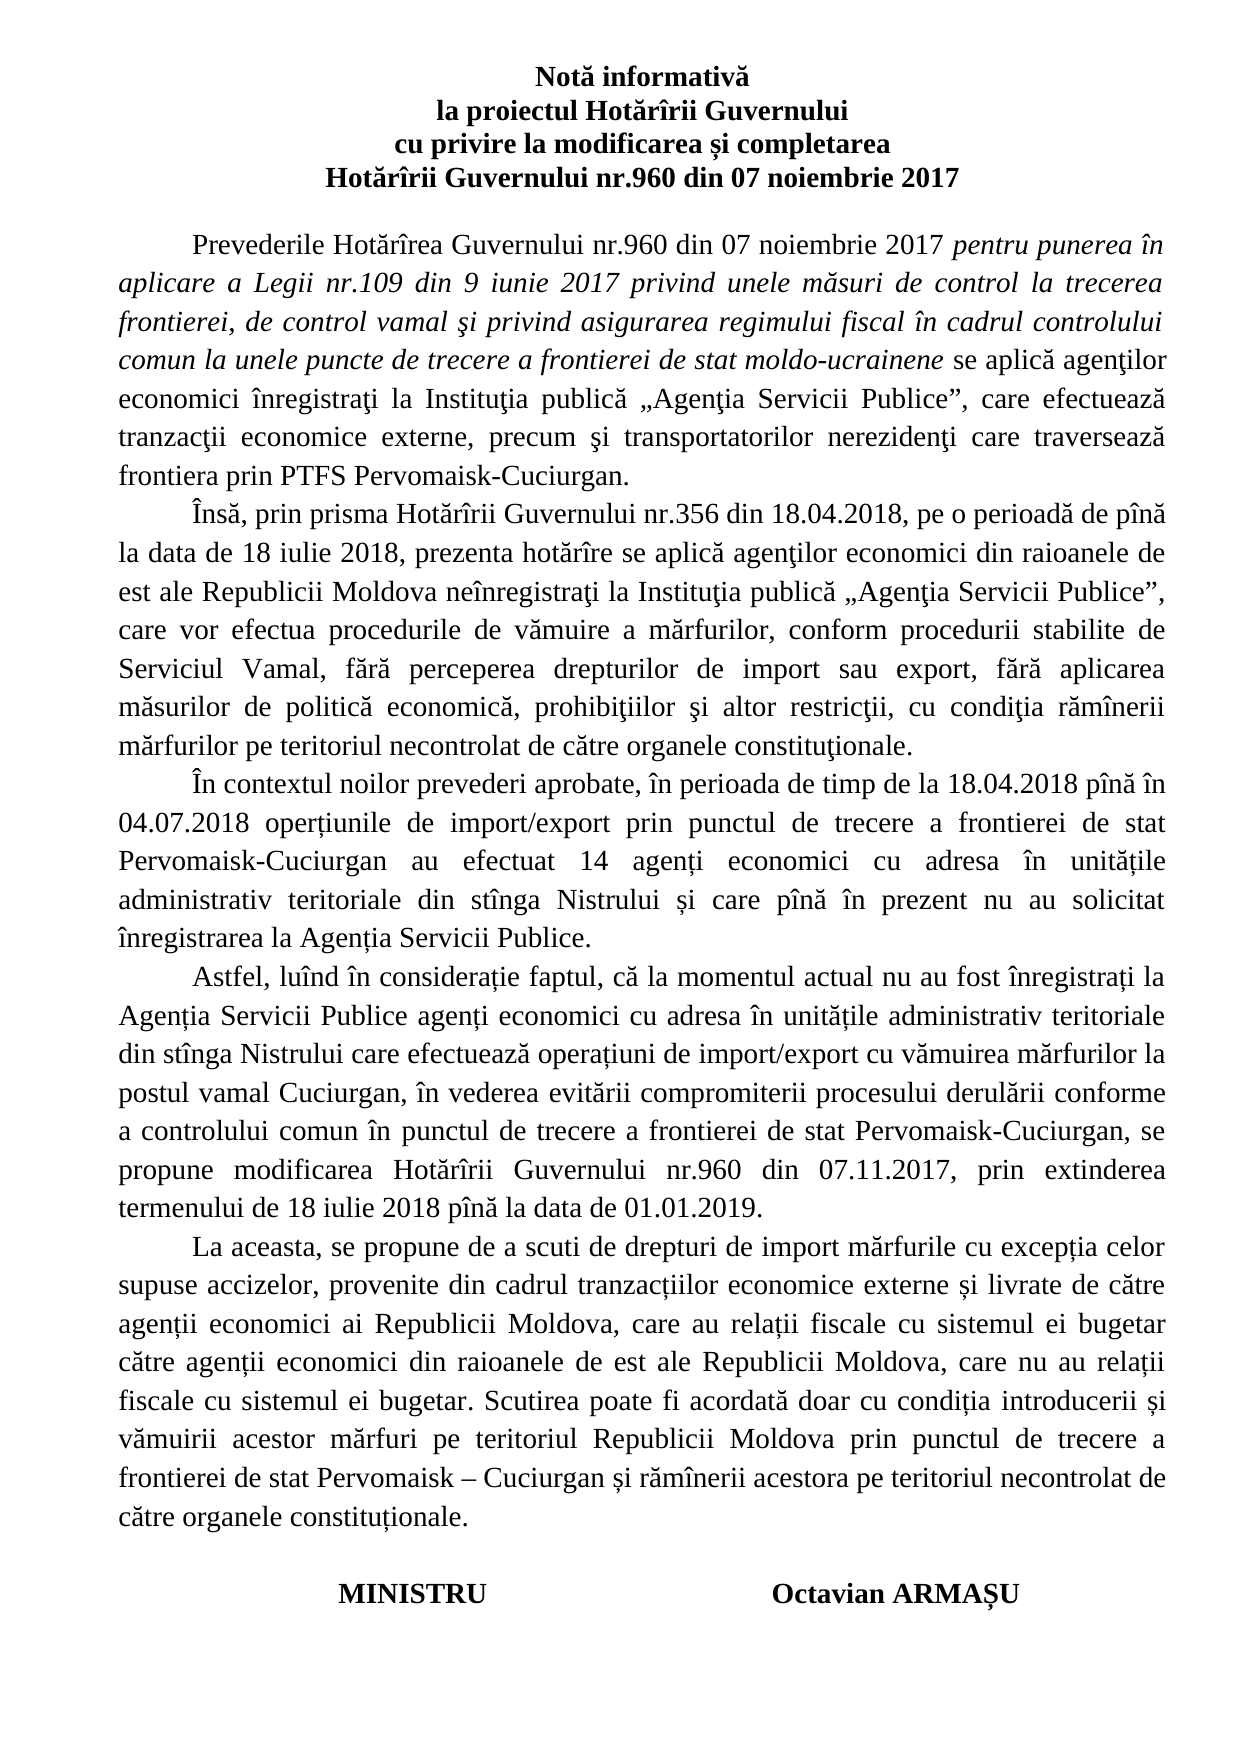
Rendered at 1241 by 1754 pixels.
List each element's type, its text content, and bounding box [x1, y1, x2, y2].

text Însă, prin prisma Hotărîrii Guvernului nr.356 din 18.04.2018, pe o perioadă de pînă la data de 18 iulie 2018, prezenta hotărîre se aplică agenţilor economici din raioanele de est ale Republicii Moldova neînregistraţi la Instituţia publică „Agenţia Servicii Publice”, care vor efectua procedurile de vămuire a mărfurilor, conform procedurii stabilite de Serviciul Vamal, fără perceperea drepturilor de import sau export, fără aplicarea măsurilor de politică economică, prohibiţiilor şi altor restricţii, cu condiţia rămînerii mărfurilor pe teritoriul necontrolat de către organele constituţionale. [118, 497, 1167, 761]
text cu privire la modificarea și completarea [118, 126, 1167, 160]
text Notă informativă [118, 59, 1167, 93]
text Astfel, luînd în considerație faptul, că la momentul actual nu au fost înregistrați la Agenția Servicii Publice agenți economici cu adresa în unitățile administrativ teritoriale din stînga Nistrului care efectuează operațiuni de import/export cu vămuirea mărfurilor la postul vamal Cuciurgan, în vederea evitării compromiterii procesului derulării conforme a controlului comun în punctul de trecere a frontierei de stat Pervomaisk-Cuciurgan, se propune modificarea Hotărîrii Guvernului nr.960 din 07.11.2017, prin extinderea termenului de 18 iulie 2018 pînă la data de 01.01.2019. [118, 959, 1167, 1224]
text În contextul noilor prevederi aprobate, în perioada de timp de la 18.04.2018 pînă în 04.07.2018 operțiunile de import/export prin punctul de trecere a frontierei de stat Pervomaisk-Cuciurgan au efectuat 14 agenți economici cu adresa în unitățile administrativ teritoriale din stînga Nistrului și care pînă în prezent nu au solicitat înregistrarea la Agenția Servicii Publice. [118, 766, 1167, 954]
text Hotărîrii Guvernului nr.960 din 07 noiembrie 2017 [118, 160, 1167, 193]
text La aceasta, se propune de a scuti de drepturi de import mărfurile cu excepția celor supuse accizelor, provenite din cadrul tranzacțiilor economice externe și livrate de către agenții economici ai Republicii Moldova, care au relații fiscale cu sistemul ei bugetar către agenții economici din raioanele de est ale Republicii Moldova, care nu au relații fiscale cu sistemul ei bugetar. Scutirea poate fi acordată doar cu condiția introducerii și vămuirii acestor mărfuri pe teritoriul Republicii Moldova prin punctul de trecere a frontierei de stat Pervomaisk – Cuciurgan și rămînerii acestora pe teritoriul necontrolat de către organele constituționale. [118, 1229, 1167, 1532]
text la proiectul Hotărîrii Guvernului [118, 93, 1167, 126]
text MINISTRU Octavian ARMAȘU [118, 1576, 1167, 1609]
text Prevederile Hotărîrea Guvernului nr.960 din 07 noiembrie 2017 pentru punerea în aplicare a Legii nr.109 din 9 iunie 2017 privind unele măsuri de control la trecerea frontierei, de control vamal şi privind asigurarea regimului fiscal în cadrul controlului comun la unele puncte de trecere a frontierei de stat moldo-ucrainene se aplică agenţilor economici înregistraţi la Instituţia publică „Agenţia Servicii Publice”, care efectuează tranzacţii economice externe, precum şi transportatorilor nerezidenţi care traversează frontiera prin PTFS Pervomaisk-Cuciurgan. [118, 227, 1167, 492]
